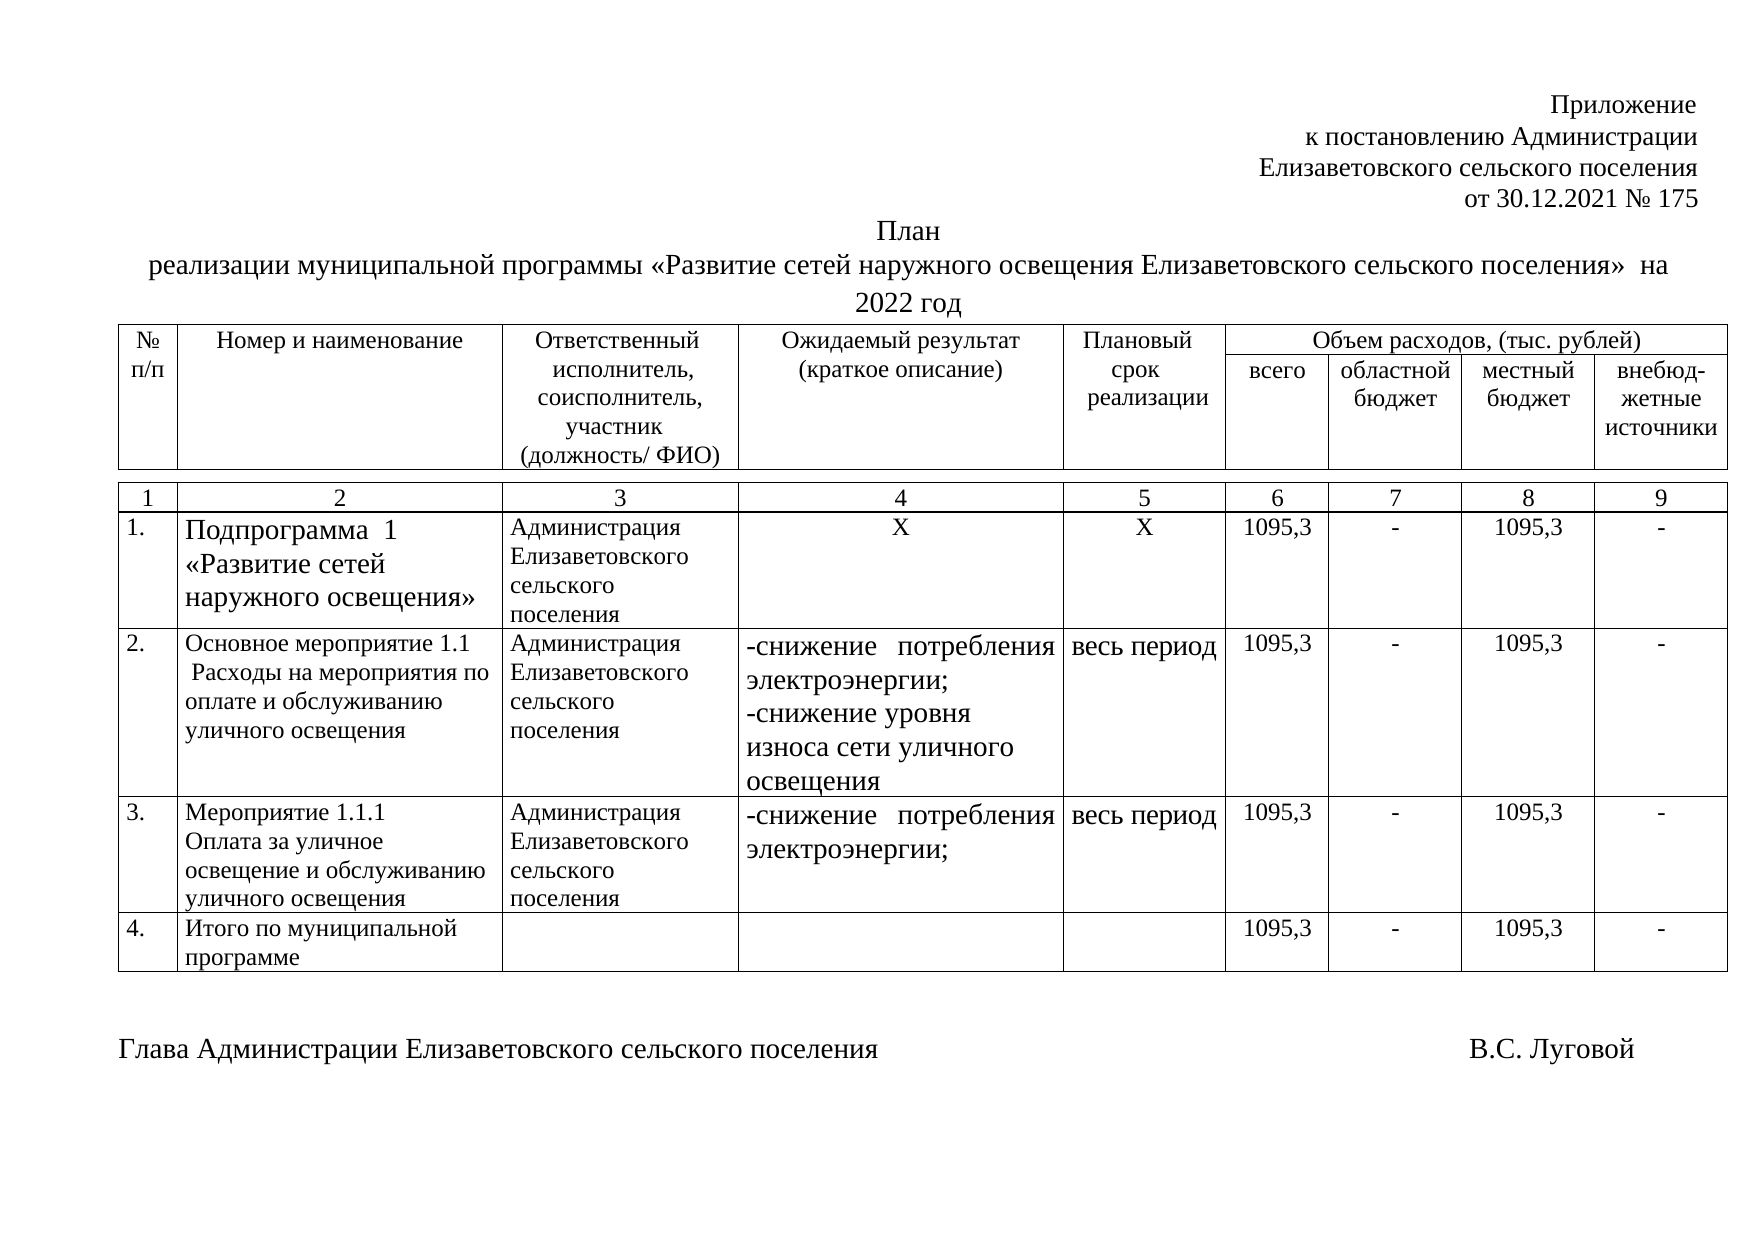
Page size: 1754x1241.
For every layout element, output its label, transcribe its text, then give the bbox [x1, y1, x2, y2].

table_cell весь период [1064, 797, 1225, 912]
table_cell Основное мероприятие 1.1 Расходы на мероприятия по оплате и обслуживанию уличного освещения [178, 629, 502, 796]
table_cell областной бюджет [1329, 355, 1461, 469]
table_header 6 [1226, 483, 1328, 511]
table_cell - [1329, 797, 1461, 912]
table_cell -снижение потребления электроэнергии; [739, 797, 1063, 912]
table_cell 1095,3 [1226, 913, 1328, 971]
table_cell - [1329, 913, 1461, 971]
table_cell [503, 913, 738, 971]
table_cell - [1595, 797, 1727, 912]
text Глава Администрации Елизаветовского сельского поселения В.С. Луговой [118, 1031, 1698, 1065]
table_header Ответственный исполнитель, соисполнитель, участник (должность/ ФИО) [503, 325, 738, 469]
table_cell Администрация Елизаветовского сельского поселения [503, 797, 738, 912]
table_header 3 [503, 483, 738, 511]
table_cell - [1595, 629, 1727, 796]
table_cell 1095,3 [1462, 913, 1594, 971]
table_cell 2. [119, 629, 177, 796]
text реализации муниципальной программы «Развитие сетей наружного освещения Елизаветовского сельского поселения» на 2022 год [118, 247, 1698, 319]
table_cell местный бюджет [1462, 355, 1594, 469]
table_cell -снижение потребления электроэнергии; -снижение уровня износа сети уличного освещения [739, 629, 1063, 796]
table_cell 1095,3 [1462, 513, 1594, 627]
table_cell 1. [119, 513, 177, 627]
table_cell Итого по муниципальной программе [178, 913, 502, 971]
table_cell Мероприятие 1.1.1 Оплата за уличное освещение и обслуживанию уличного освещения [178, 797, 502, 912]
table_cell всего [1226, 355, 1328, 469]
table_header 2 [178, 483, 502, 511]
table_header 4 [739, 483, 1063, 511]
table_cell 4. [119, 913, 177, 971]
text к постановлению Администрации Елизаветовского сельского поселения [1226, 120, 1698, 182]
table_cell - [1329, 629, 1461, 796]
table_header № п/п [119, 325, 177, 469]
table_cell 3. [119, 797, 177, 912]
table_cell Администрация Елизаветовского сельского поселения [503, 513, 738, 627]
text Приложение [118, 89, 1698, 120]
table_cell 1095,3 [1226, 513, 1328, 627]
table_cell 1095,3 [1462, 629, 1594, 796]
table_header 5 [1064, 483, 1225, 511]
table_cell - [1329, 513, 1461, 627]
text от 30.12.2021 № 175 [1226, 182, 1698, 213]
table_cell весь период [1064, 629, 1225, 796]
text План [118, 213, 1698, 247]
table_cell внебюд-жетные источники [1595, 355, 1727, 469]
table_cell X [1064, 513, 1225, 627]
table_cell Подпрограмма 1 «Развитие сетей наружного освещения» [178, 513, 502, 627]
table_header Плановый срок реализации [1064, 325, 1225, 469]
table_cell - [1595, 913, 1727, 971]
table_header 8 [1462, 483, 1594, 511]
table_cell Администрация Елизаветовского сельского поселения [503, 629, 738, 796]
table_header 7 [1329, 483, 1461, 511]
table_cell 1095,3 [1462, 797, 1594, 912]
table_header 1 [119, 483, 177, 511]
table_cell [739, 913, 1063, 971]
table_cell X [739, 513, 1063, 627]
table_cell 1095,3 [1226, 797, 1328, 912]
table_cell - [1595, 513, 1727, 627]
table_header Ожидаемый результат (краткое описание) [739, 325, 1063, 469]
table_cell 1095,3 [1226, 629, 1328, 796]
table_cell [1064, 913, 1225, 971]
table_header 9 [1595, 483, 1727, 511]
table_header Номер и наименование [178, 325, 502, 469]
table_header Объем расходов, (тыс. рублей) [1226, 325, 1727, 354]
